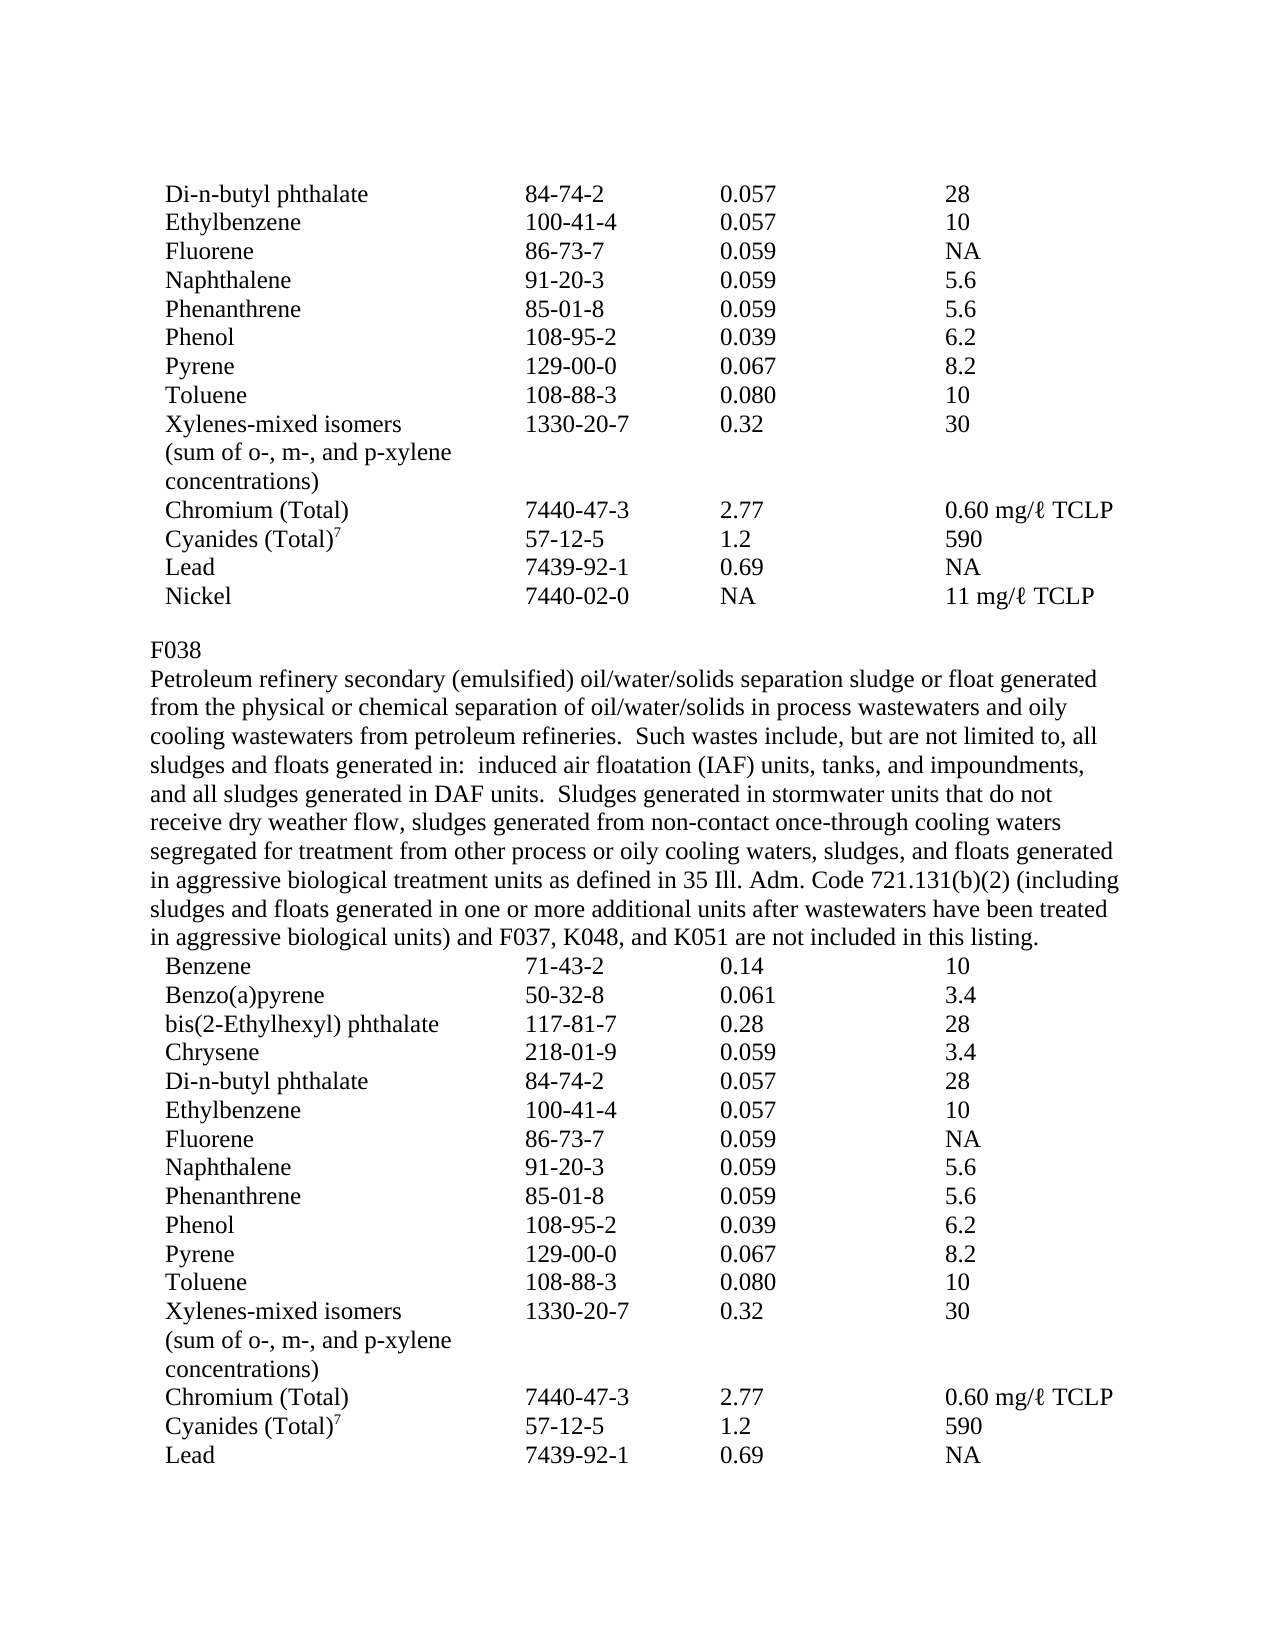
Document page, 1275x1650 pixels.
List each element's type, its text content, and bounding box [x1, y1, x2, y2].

text F038 [150, 635, 1125, 664]
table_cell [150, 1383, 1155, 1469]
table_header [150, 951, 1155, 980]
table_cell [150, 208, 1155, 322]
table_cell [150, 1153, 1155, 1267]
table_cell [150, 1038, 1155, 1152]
text Petroleum refinery secondary (emulsified) oil/water/solids separation sludge or float generated from the physical or chemical separation of oil/water/solids in process wastewaters and oily cooling wastewaters from petroleum refineries. Such wastes include, but are not limited to, all sludges and floats generated in: induced air floatation (IAF) units, tanks, and impoundments, and all sludges generated in DAF units. Sludges generated in stormwater units that do not receive dry weather flow, sludges generated from non-contact once-through cooling waters segregated for treatment from other process or oily cooling waters, sludges, and floats generated in aggressive biological treatment units as defined in 35 Ill. Adm. Code 721.131(b)(2) (including sludges and floats generated in one or more additional units after wastewaters have been treated in aggressive biological units) and F037, K048, and K051 are not included in this listing. [150, 664, 1125, 951]
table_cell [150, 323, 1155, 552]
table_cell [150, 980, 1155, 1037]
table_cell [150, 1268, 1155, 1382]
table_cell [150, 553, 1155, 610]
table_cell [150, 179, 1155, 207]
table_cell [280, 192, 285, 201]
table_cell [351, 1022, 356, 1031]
